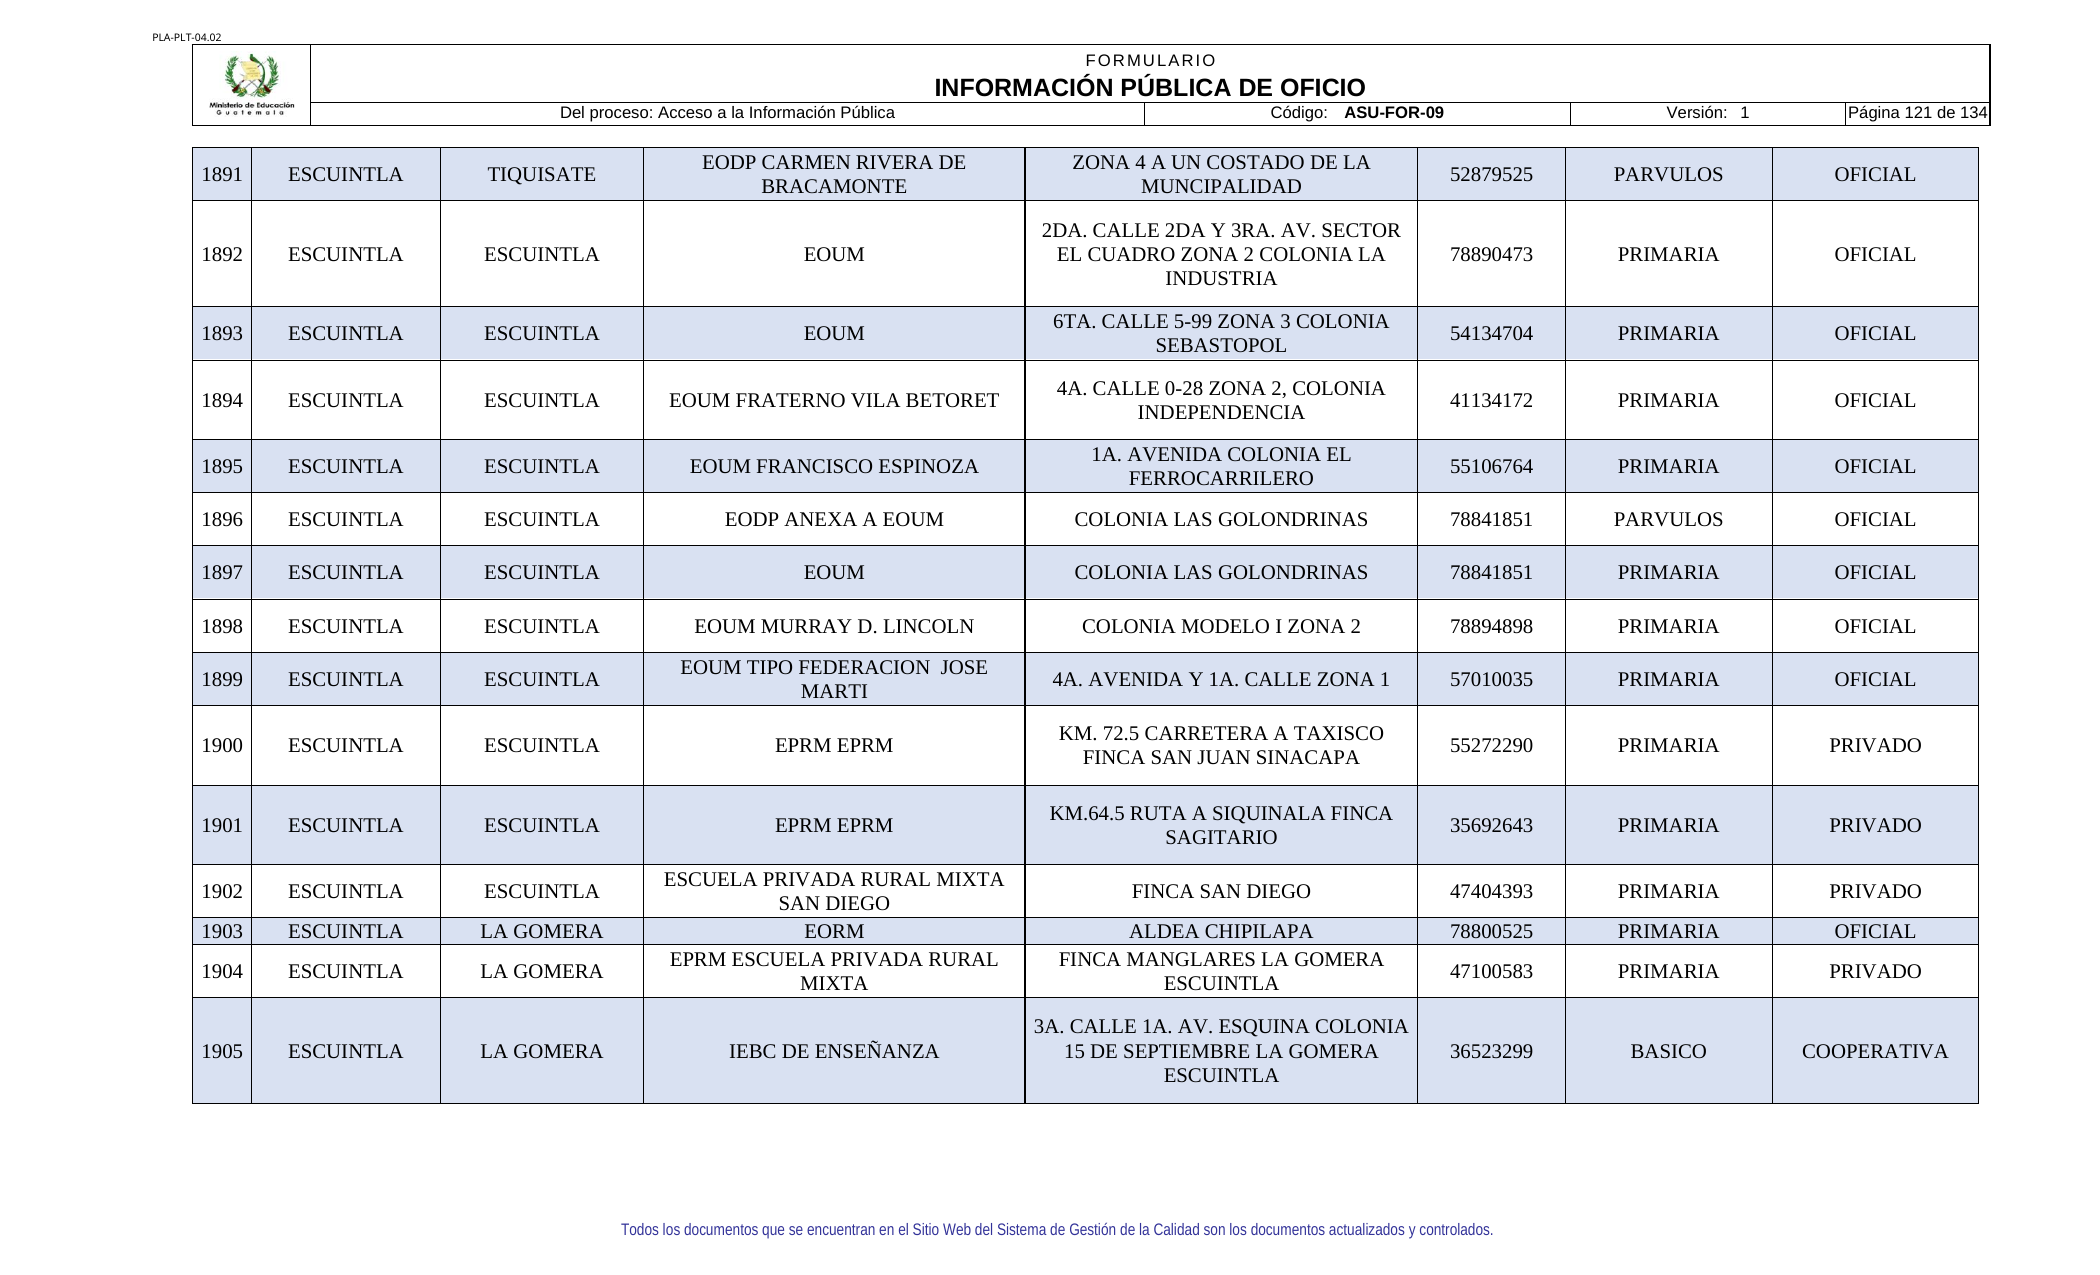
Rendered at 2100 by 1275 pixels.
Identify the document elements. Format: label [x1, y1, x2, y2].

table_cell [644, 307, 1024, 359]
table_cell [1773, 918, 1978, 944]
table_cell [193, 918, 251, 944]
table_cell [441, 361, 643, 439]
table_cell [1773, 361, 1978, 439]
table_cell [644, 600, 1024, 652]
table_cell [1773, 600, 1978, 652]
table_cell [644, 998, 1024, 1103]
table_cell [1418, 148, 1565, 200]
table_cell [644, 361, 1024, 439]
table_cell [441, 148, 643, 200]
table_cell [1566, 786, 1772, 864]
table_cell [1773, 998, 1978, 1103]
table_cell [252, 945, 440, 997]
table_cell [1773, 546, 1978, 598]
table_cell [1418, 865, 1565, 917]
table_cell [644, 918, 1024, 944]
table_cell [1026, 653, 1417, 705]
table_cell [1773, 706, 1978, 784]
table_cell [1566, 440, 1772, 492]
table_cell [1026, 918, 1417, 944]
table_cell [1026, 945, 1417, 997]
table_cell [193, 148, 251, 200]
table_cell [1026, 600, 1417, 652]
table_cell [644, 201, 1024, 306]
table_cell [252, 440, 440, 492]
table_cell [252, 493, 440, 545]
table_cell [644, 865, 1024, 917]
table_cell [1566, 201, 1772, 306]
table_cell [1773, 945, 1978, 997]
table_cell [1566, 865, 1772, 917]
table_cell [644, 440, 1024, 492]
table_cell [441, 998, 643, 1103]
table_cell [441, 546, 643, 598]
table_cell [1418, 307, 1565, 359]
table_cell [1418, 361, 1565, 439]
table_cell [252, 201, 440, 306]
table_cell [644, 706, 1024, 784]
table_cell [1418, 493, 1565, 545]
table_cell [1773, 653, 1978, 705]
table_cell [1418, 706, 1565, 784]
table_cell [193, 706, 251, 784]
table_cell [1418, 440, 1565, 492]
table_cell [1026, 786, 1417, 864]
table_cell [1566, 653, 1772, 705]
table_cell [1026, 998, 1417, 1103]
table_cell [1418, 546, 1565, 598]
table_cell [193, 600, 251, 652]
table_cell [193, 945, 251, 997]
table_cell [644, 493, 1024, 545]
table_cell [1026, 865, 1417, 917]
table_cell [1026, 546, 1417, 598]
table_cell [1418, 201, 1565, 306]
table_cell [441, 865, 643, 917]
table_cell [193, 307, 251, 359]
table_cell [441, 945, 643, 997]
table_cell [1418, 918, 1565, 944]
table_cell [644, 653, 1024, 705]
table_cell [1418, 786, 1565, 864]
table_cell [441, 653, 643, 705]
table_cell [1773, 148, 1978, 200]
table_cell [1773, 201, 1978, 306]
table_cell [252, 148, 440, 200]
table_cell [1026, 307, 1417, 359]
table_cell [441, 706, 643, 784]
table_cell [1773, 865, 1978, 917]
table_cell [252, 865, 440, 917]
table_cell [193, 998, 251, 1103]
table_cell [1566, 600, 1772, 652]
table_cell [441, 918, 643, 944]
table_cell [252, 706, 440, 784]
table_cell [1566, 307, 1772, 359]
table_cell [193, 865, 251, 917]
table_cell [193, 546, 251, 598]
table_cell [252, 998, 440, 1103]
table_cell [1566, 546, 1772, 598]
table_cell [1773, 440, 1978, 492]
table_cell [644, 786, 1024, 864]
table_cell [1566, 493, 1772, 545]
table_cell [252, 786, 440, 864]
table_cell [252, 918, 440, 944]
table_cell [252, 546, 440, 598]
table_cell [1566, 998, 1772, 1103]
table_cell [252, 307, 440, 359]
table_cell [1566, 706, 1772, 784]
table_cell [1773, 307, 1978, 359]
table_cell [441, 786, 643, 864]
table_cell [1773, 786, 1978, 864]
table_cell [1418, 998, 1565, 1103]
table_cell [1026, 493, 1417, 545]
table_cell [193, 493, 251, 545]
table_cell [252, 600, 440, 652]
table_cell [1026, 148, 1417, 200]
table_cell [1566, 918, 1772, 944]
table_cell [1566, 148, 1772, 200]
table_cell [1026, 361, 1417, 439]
picture [208, 51, 295, 117]
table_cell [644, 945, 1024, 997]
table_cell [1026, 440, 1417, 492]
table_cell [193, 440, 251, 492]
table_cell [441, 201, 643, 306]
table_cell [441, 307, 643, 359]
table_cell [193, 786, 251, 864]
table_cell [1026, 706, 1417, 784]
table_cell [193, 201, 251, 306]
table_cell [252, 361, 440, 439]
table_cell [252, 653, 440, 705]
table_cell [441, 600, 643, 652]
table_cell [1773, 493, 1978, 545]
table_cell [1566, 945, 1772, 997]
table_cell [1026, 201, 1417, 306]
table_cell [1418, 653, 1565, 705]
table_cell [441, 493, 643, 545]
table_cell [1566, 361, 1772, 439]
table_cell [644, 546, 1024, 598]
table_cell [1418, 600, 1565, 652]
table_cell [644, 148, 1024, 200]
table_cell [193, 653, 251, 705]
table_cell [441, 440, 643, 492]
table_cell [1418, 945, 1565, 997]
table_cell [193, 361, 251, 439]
